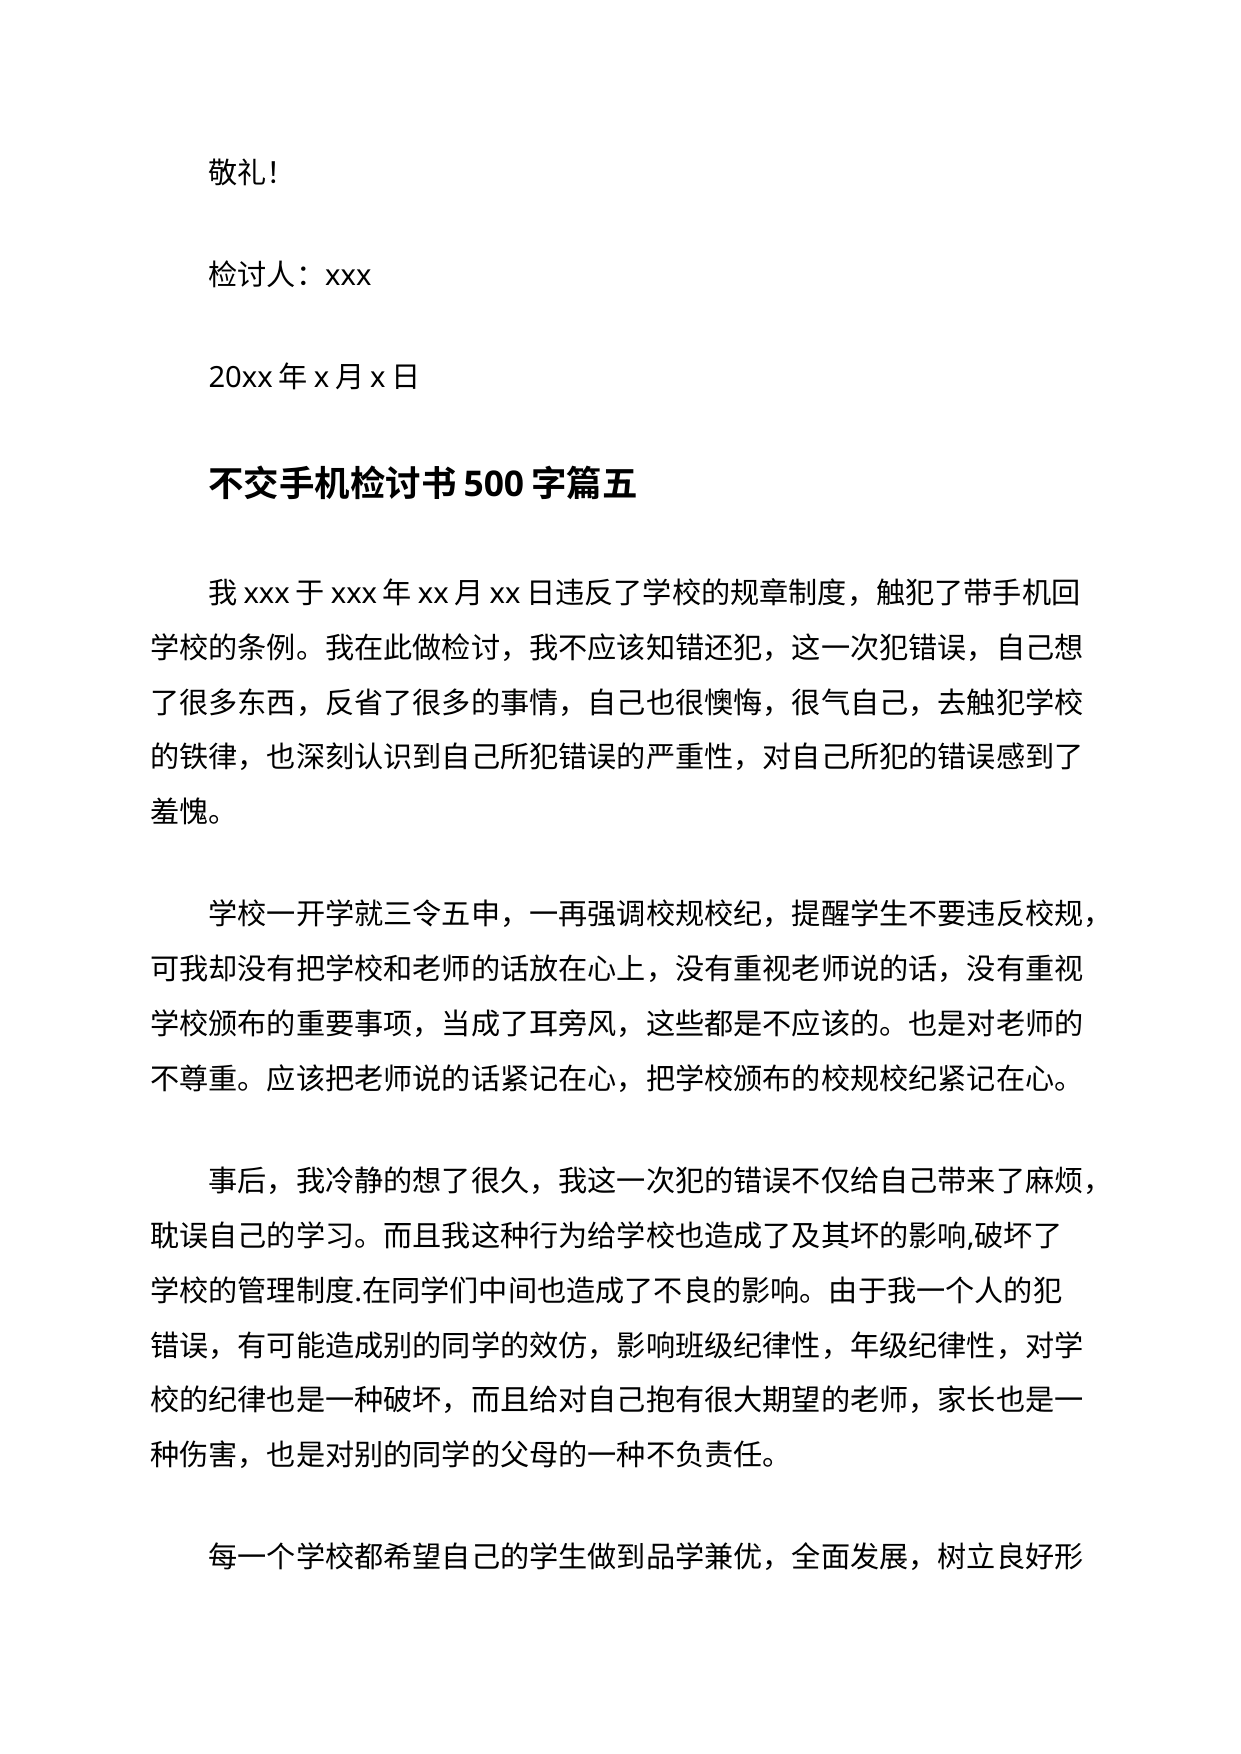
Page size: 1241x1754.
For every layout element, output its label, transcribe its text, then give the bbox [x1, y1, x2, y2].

text 敬礼！ [150, 150, 1090, 192]
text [150, 1534, 1090, 1576]
text 事后，我冷静的想了很久，我这一次犯的错误不仅给自己带来了麻烦，耽误自己的学习。而且我这种行为给学校也造成了及其坏的影响,破坏了学校的管理制度.在同学们中间也造成了不良的影响。由于我一个人的犯错误，有可能造成别的同学的效仿，影响班级纪律性，年级纪律性，对学校的纪律也是一种破坏，而且给对自己抱有很大期望的老师，家长也是一种伤害，也是对别的同学的父母的一种不负责任。 [150, 1157, 1090, 1474]
text 不交手机检讨书500字篇五 [150, 456, 1090, 507]
text 20xx年x月x日 [150, 354, 1090, 396]
text 我xxx于xxx年xx月xx日违反了学校的规章制度，触犯了带手机回学校的条例。我在此做检讨，我不应该知错还犯，这一次犯错误，自己想了很多东西，反省了很多的事情，自己也很懊悔，很气自己，去触犯学校的铁律，也深刻认识到自己所犯错误的严重性，对自己所犯的错误感到了羞愧。 [150, 569, 1090, 831]
text 检讨人：xxx [150, 252, 1090, 294]
text 学校一开学就三令五申，一再强调校规校纪，提醒学生不要违反校规，可我却没有把学校和老师的话放在心上，没有重视老师说的话，没有重视学校颁布的重要事项，当成了耳旁风，这些都是不应该的。也是对老师的不尊重。应该把老师说的话紧记在心，把学校颁布的校规校纪紧记在心。 [150, 891, 1090, 1098]
